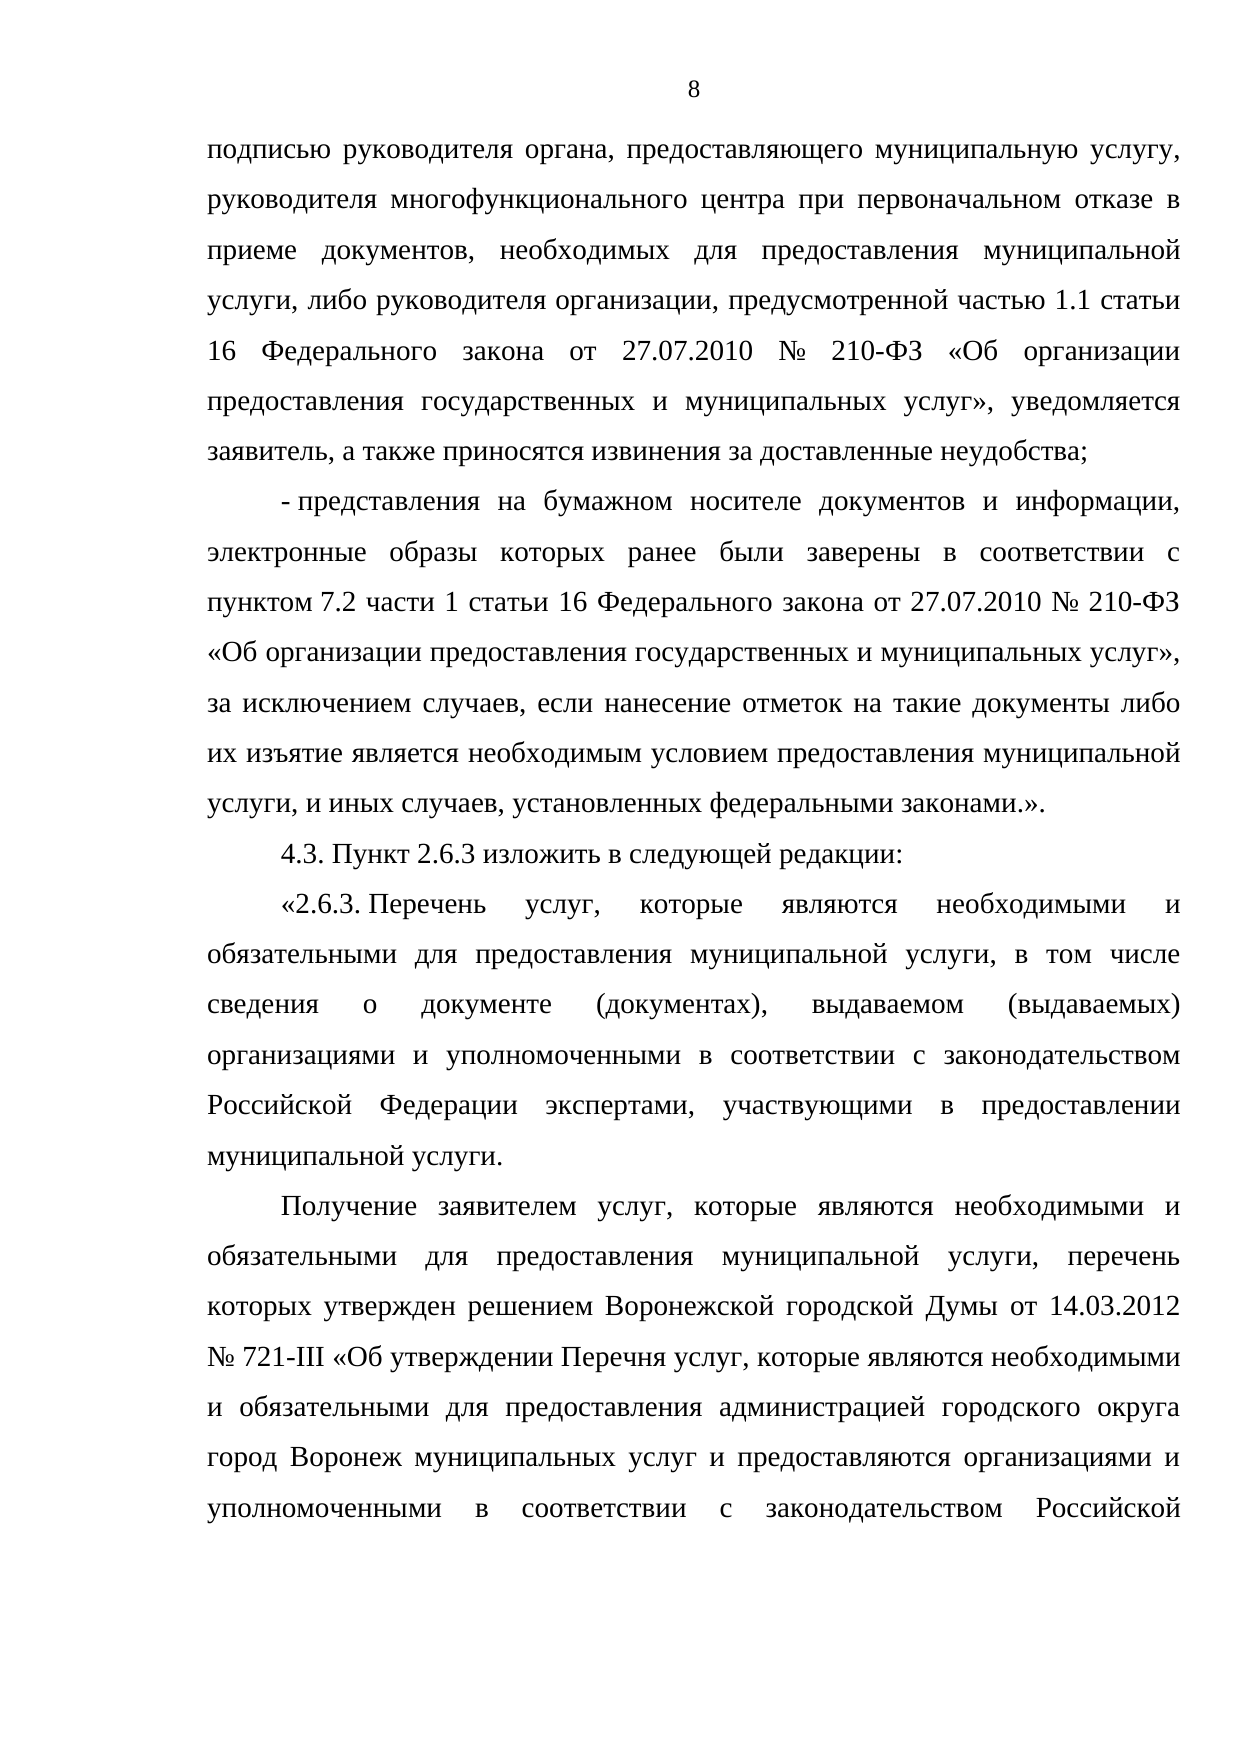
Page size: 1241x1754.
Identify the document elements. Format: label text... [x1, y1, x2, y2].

text - представления на бумажном носителе документов и информации, электронные образы которых ранее были заверены в соответствии с пунктом 7.2 части 1 статьи 16 Федерального закона от 27.07.2010 № 210-ФЗ «Об организации предоставления государственных и муниципальных услуг», за исключением случаев, если нанесение отметок на такие документы либо их изъятие является необходимым условием предоставления муниципальной услуги, и иных случаев, установленных федеральными законами.». [207, 483, 1181, 819]
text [207, 1188, 1181, 1523]
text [207, 131, 1181, 467]
text «2.6.3. Перечень услуг, которые являются необходимыми и обязательными для предоставления муниципальной услуги, в том числе сведения о документе (документах), выдаваемом (выдаваемых) организациями и уполномоченными в соответствии с законодательством Российской Федерации экспертами, участвующими в предоставлении муниципальной услуги. [207, 886, 1181, 1171]
text 4.3. Пункт 2.6.3 изложить в следующей редакции: [207, 836, 1181, 869]
